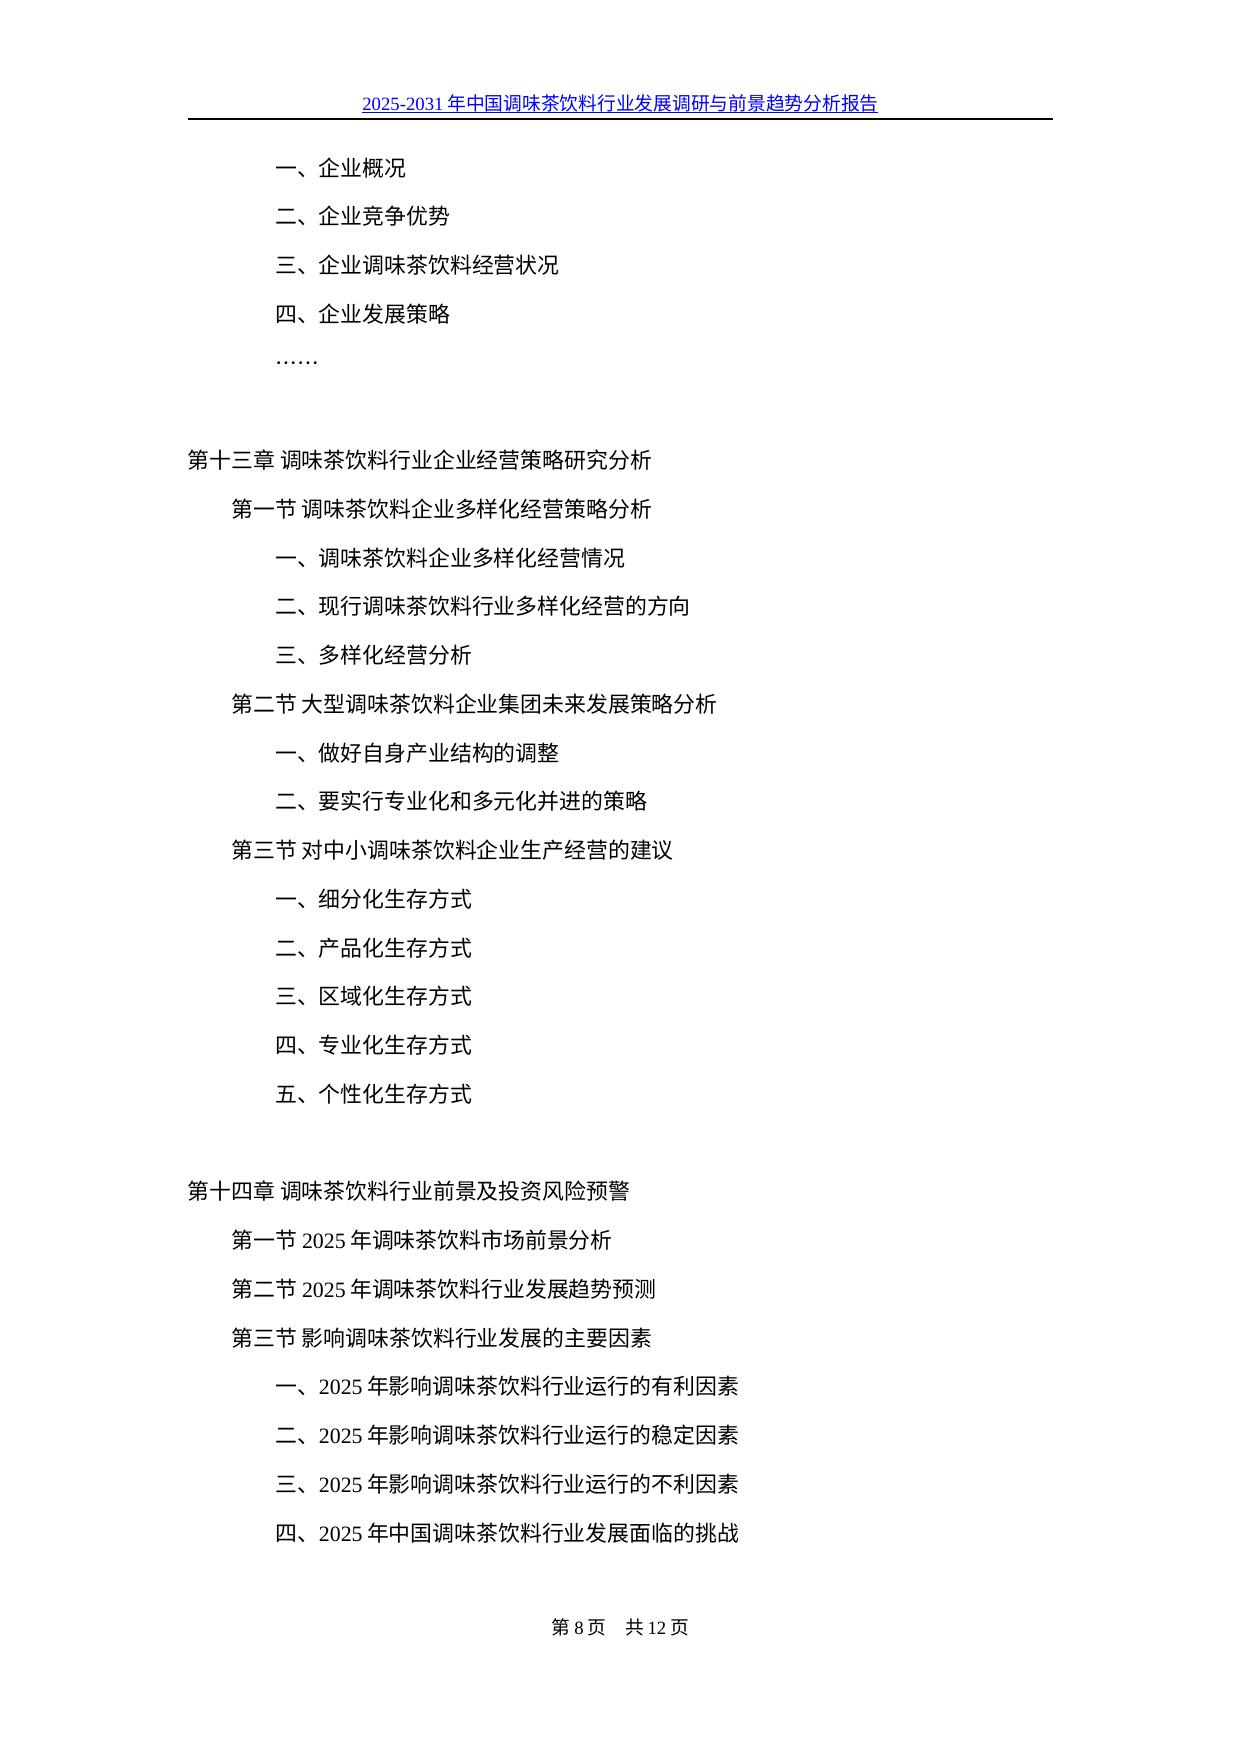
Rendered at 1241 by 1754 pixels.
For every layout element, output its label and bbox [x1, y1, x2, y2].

text [187, 150, 1053, 1548]
